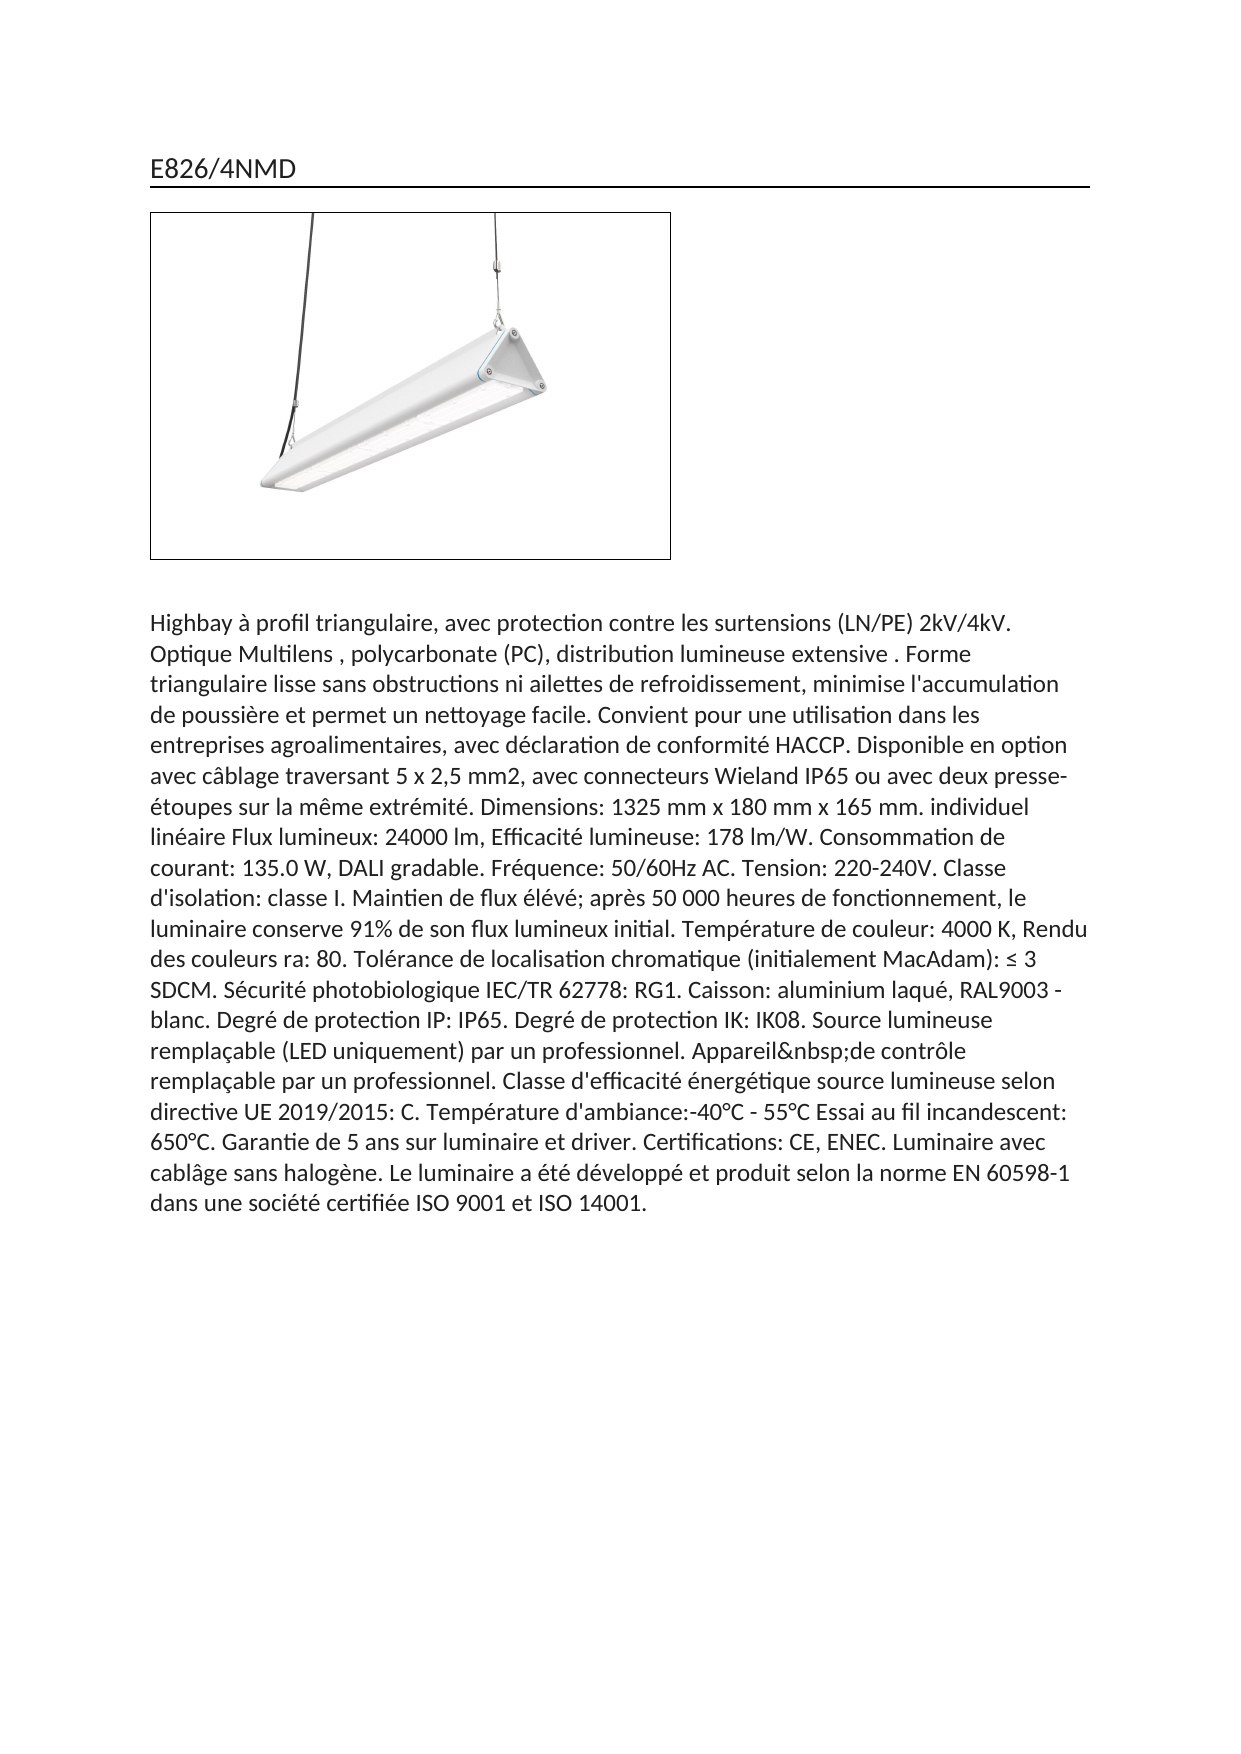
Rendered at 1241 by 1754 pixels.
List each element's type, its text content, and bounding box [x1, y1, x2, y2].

picture [151, 213, 670, 559]
text E826/4NMD [150, 150, 1090, 186]
text Highbay à profil triangulaire, avec protection contre les surtensions (LN/PE) 2kV/4kV. Optique Multilens , polycarbonate (PC), distribution lumineuse extensive . Forme triangulaire lisse sans obstructions ni ailettes de refroidissement, minimise l'accumulation de poussière et permet un nettoyage facile. Convient pour une utilisation dans les entreprises agroalimentaires, avec déclaration de conformité HACCP. Disponible en option avec câblage traversant 5 x 2,5 mm2, avec connecteurs Wieland IP65 ou avec deux presse-étoupes sur la même extrémité. Dimensions: 1325 mm x 180 mm x 165 mm. individuel linéaire Flux lumineux: 24000 lm, Efficacité lumineuse: 178 lm/W. Consommation de courant: 135.0 W, DALI gradable. Fréquence: 50/60Hz AC. Tension: 220-240V. Classe d'isolation: classe I. Maintien de flux élévé; après 50 000 heures de fonctionnement, le luminaire conserve 91% de son flux lumineux initial. Température de couleur: 4000 K, Rendu des couleurs ra: 80. Tolérance de localisation chromatique (initialement MacAdam): ≤ 3 SDCM. Sécurité photobiologique IEC/TR 62778: RG1. Caisson: aluminium laqué, RAL9003 - blanc. Degré de protection IP: IP65. Degré de protection IK: IK08. Source lumineuse remplaçable (LED uniquement) par un professionnel. Appareil&nbsp;de contrôle remplaçable par un professionnel. Classe d'efficacité énergétique source lumineuse selon directive UE 2019/2015: C. Température d'ambiance:-40°C - 55°C Essai au fil incandescent: 650°C. Garantie de 5 ans sur luminaire et driver. Certifications: CE, ENEC. Luminaire avec cablâge sans halogène. Le luminaire a été développé et produit selon la norme EN 60598-1 dans une société certifiée ISO 9001 et ISO 14001. [150, 608, 1090, 1218]
